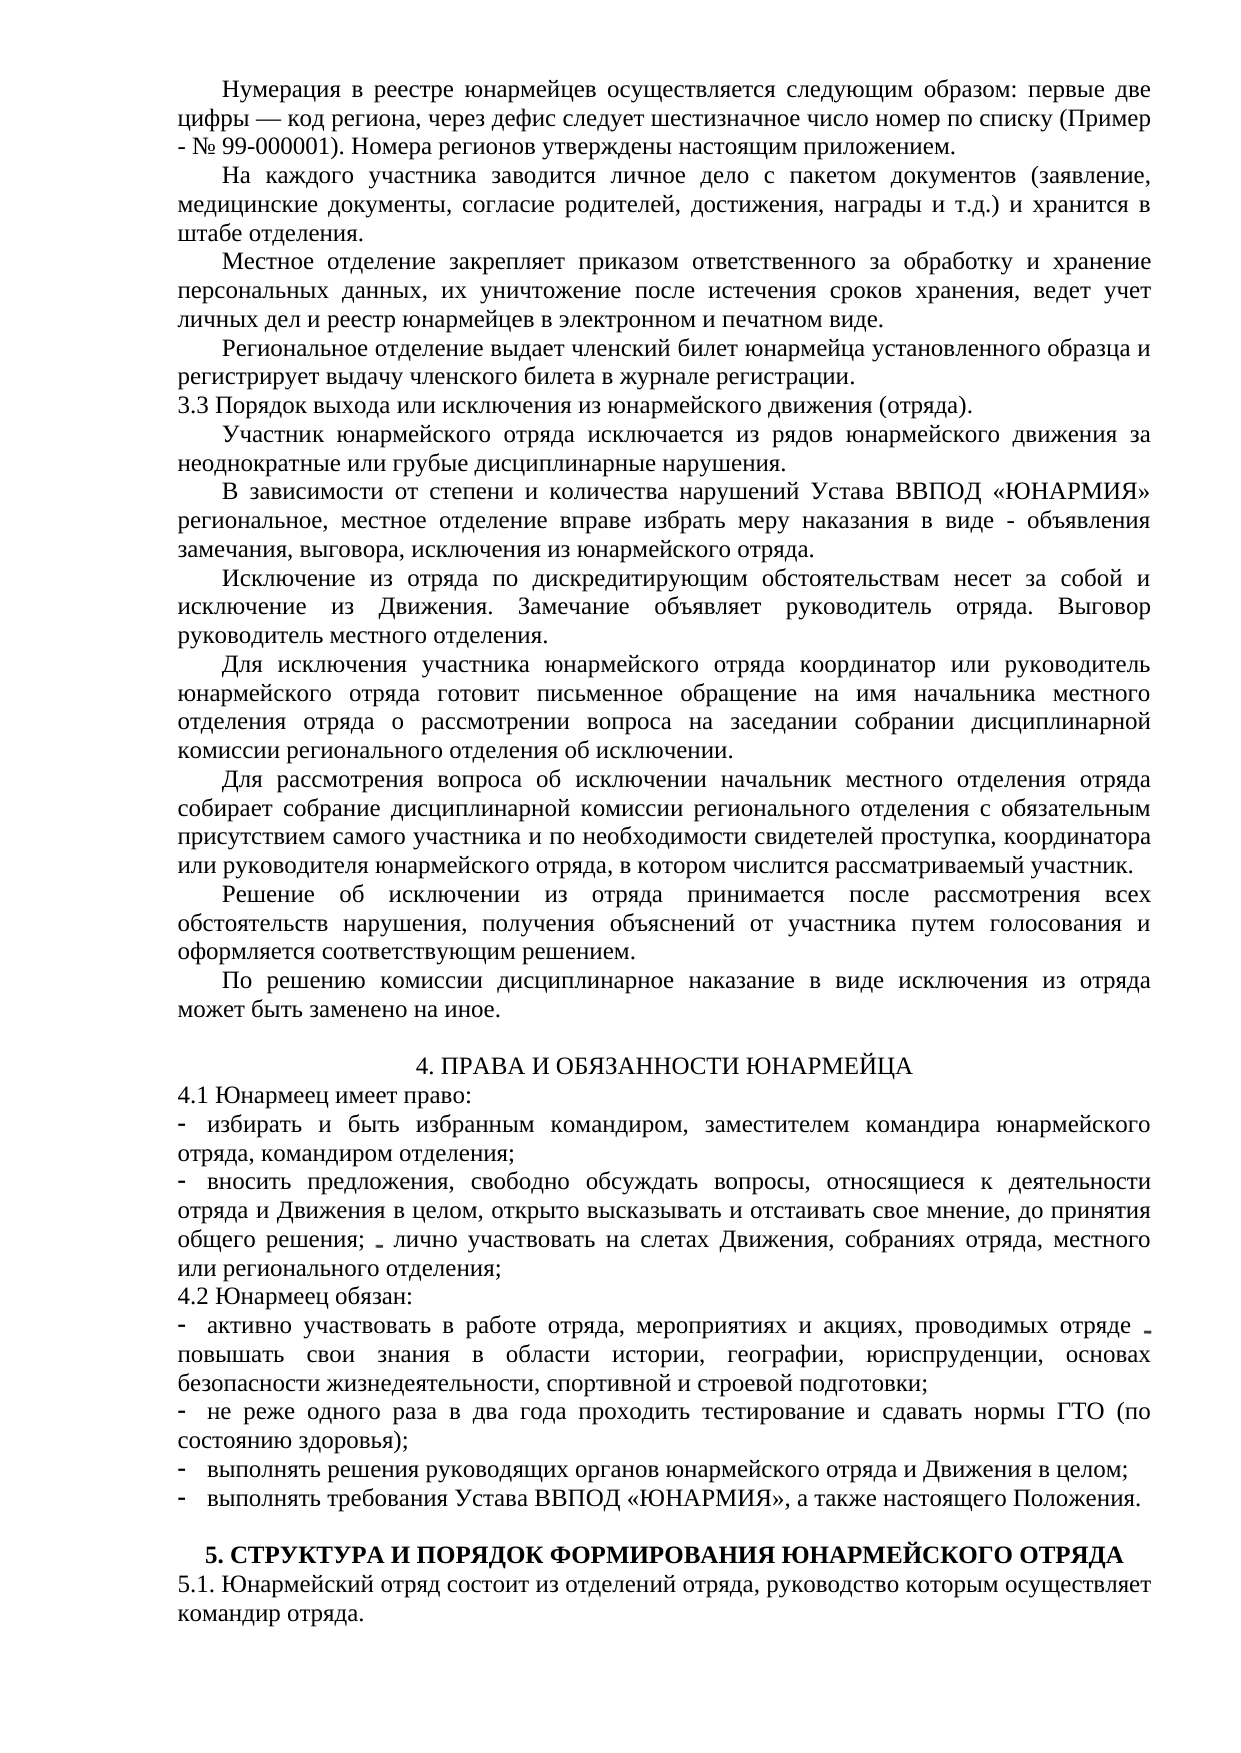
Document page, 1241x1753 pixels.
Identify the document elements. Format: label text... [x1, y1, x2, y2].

list не реже одного раза в два года проходить тестирование и сдавать нормы ГТО (по состоянию здоровья); [177, 1396, 1152, 1454]
list выполнять решения руководящих органов юнармейского отряда и Движения в целом; [177, 1454, 1152, 1483]
text 4. ПРАВА И ОБЯЗАННОСТИ ЮНАРМЕЙЦА [177, 1051, 1152, 1080]
text По решению комиссии дисциплинарное наказание в виде исключения из отряда может быть заменено на иное. [177, 965, 1152, 1023]
list выполнять требования Устава ВВПОД «ЮНАРМИЯ», а также настоящего Положения. [177, 1483, 1152, 1511]
text На каждого участника заводится личное дело с пакетом документов (заявление, медицинские документы, согласие родителей, достижения, награды и т.д.) и хранится в штабе отделения. [177, 160, 1152, 246]
list вносить предложения, свободно обсуждать вопросы, относящиеся к деятельности отряда и Движения в целом, открыто высказывать и отстаивать свое мнение, до принятия общего решения; лично участвовать на слетах Движения, собраниях отряда, местного или регионального отделения; [177, 1166, 1152, 1281]
text 5.1. Юнармейский отряд состоит из отделений отряда, руководство которым осуществляет командир отряда. [177, 1569, 1152, 1626]
text 4.2 Юнармеец обязан: [177, 1281, 1152, 1310]
text 4.1 Юнармеец имеет право: [177, 1080, 1152, 1109]
text Местное отделение закрепляет приказом ответственного за обработку и хранение персональных данных, их уничтожение после истечения сроков хранения, ведет учет личных дел и реестр юнармейцев в электронном и печатном виде. [177, 246, 1152, 333]
text 3.3 Порядок выхода или исключения из юнармейского движения (отряда). [177, 390, 1152, 419]
text В зависимости от степени и количества нарушений Устава ВВПОД «ЮНАРМИЯ» региональное, местное отделение вправе избрать меру наказания в виде - объявления замечания, выговора, исключения из юнармейского отряда. [177, 476, 1152, 563]
text Участник юнармейского отряда исключается из рядов юнармейского движения за неоднократные или грубые дисциплинарные нарушения. [177, 419, 1152, 476]
text Региональное отделение выдает членский билет юнармейца установленного образца и регистрирует выдачу членского билета в журнале регистрации. [177, 333, 1152, 390]
text Для исключения участника юнармейского отряда координатор или руководитель юнармейского отряда готовит письменное обращение на имя начальника местного отделения отряда о рассмотрении вопроса на заседании собрании дисциплинарной комиссии регионального отделения об исключении. [177, 649, 1152, 764]
text 5. СТРУКТУРА И ПОРЯДОК ФОРМИРОВАНИЯ ЮНАРМЕЙСКОГО ОТРЯДА [177, 1540, 1152, 1569]
text Решение об исключении из отряда принимается после рассмотрения всех обстоятельств нарушения, получения объяснений от участника путем голосования и оформляется соответствующим решением. [177, 879, 1152, 965]
text Для рассмотрения вопроса об исключении начальник местного отделения отряда собирает собрание дисциплинарной комиссии регионального отделения с обязательным присутствием самого участника и по необходимости свидетелей проступка, координатора или руководителя юнармейского отряда, в котором числится рассматриваемый участник. [177, 764, 1152, 879]
text Нумерация в реестре юнармейцев осуществляется следующим образом: первые две цифры — код региона, через дефис следует шестизначное число номер по списку (Пример - № 99-000001). Номера регионов утверждены настоящим приложением. [177, 74, 1152, 160]
list избирать и быть избранным командиром, заместителем командира юнармейского отряда, командиром отделения; [177, 1109, 1152, 1166]
text Исключение из отряда по дискредитирующим обстоятельствам несет за собой и исключение из Движения. Замечание объявляет руководитель отряда. Выговор руководитель местного отделения. [177, 563, 1152, 649]
list активно участвовать в работе отряда, мероприятиях и акциях, проводимых отряде повышать свои знания в области истории, географии, юриспруденции, основах безопасности жизнедеятельности, спортивной и строевой подготовки; [177, 1310, 1152, 1396]
